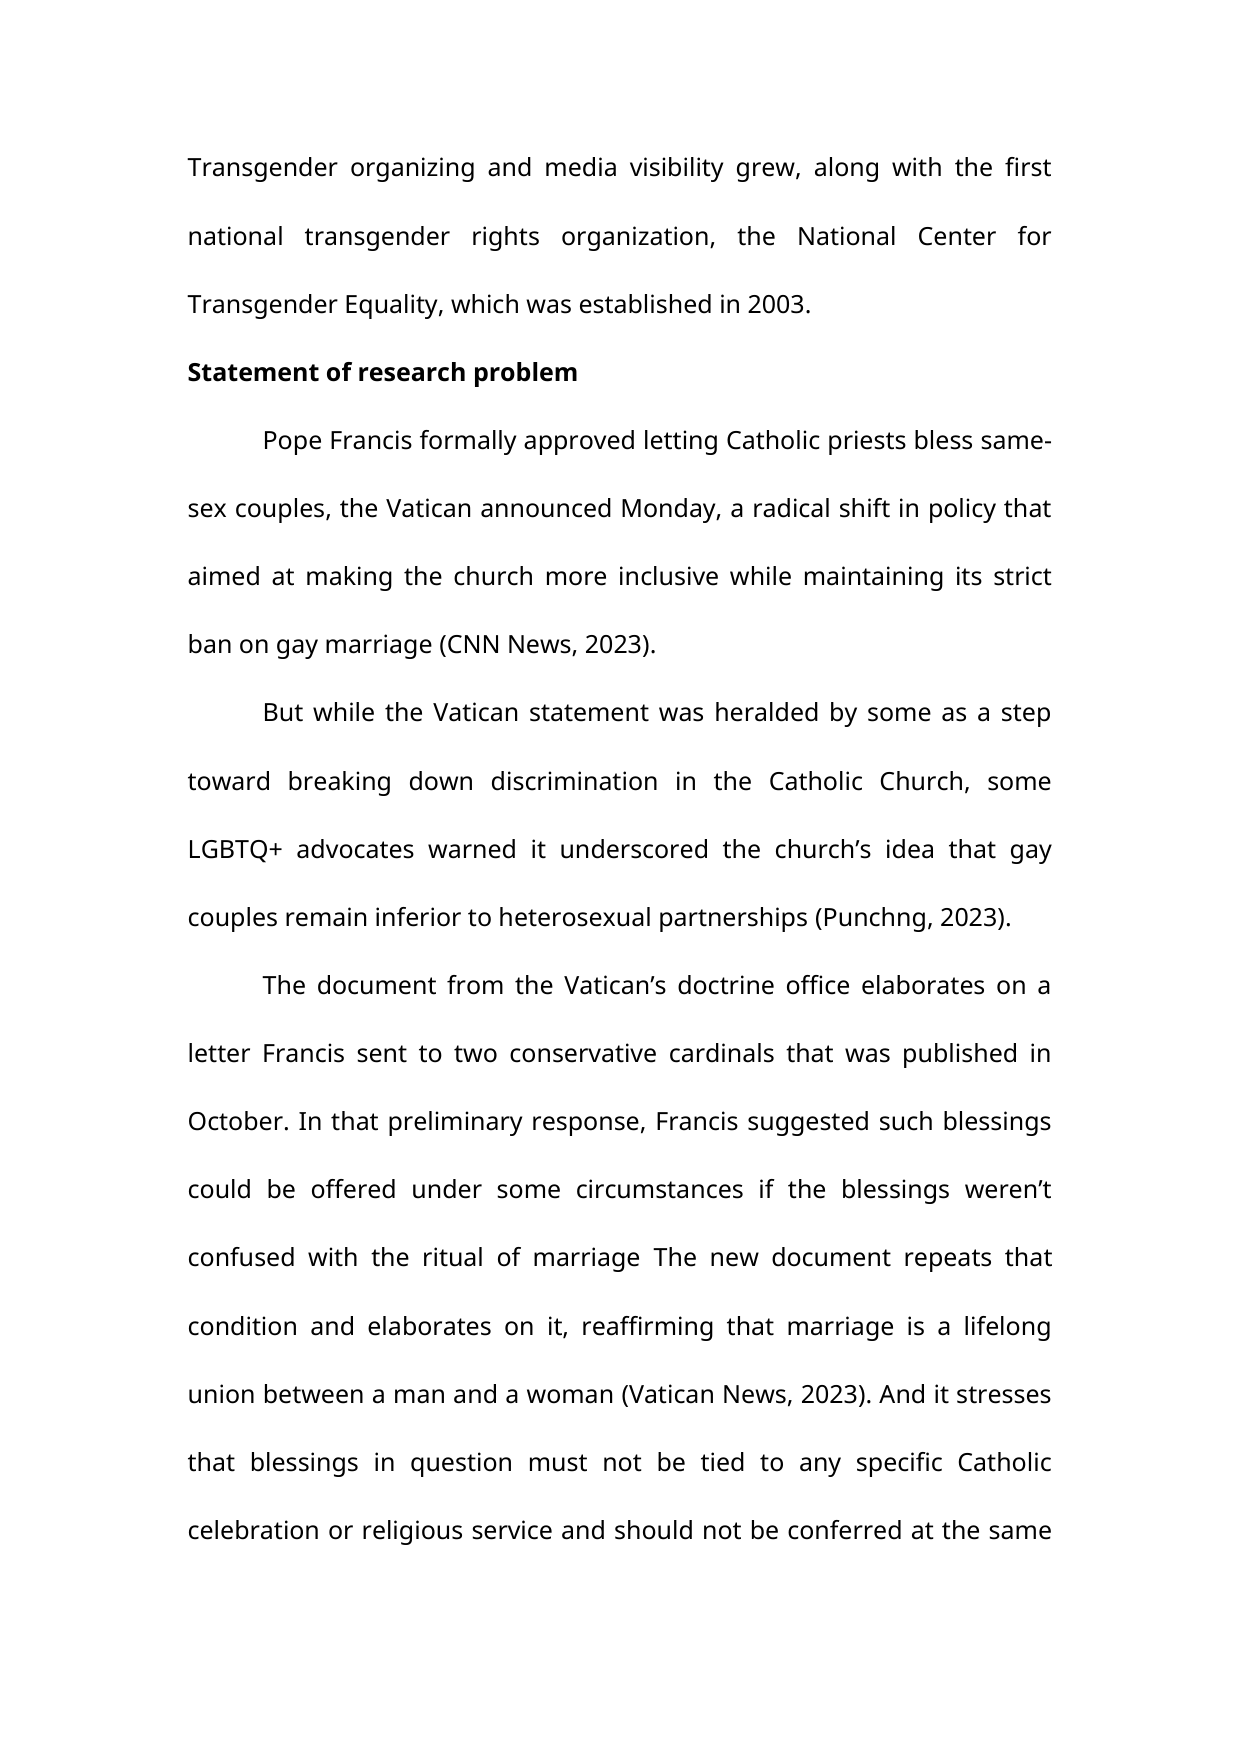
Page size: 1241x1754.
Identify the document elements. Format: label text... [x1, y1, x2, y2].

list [187, 967, 1053, 1547]
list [187, 150, 1053, 320]
list Statement of research problem [187, 354, 1053, 388]
list But while the Vatican statement was heralded by some as a step toward breaking down discrimination in the Catholic Church, some LGBTQ+ advocates warned it underscored the church’s idea that gay couples remain inferior to heterosexual partnerships (Punchng, 2023). [187, 695, 1053, 933]
list Pope Francis formally approved letting Catholic priests bless same-sex couples, the Vatican announced Monday, a radical shift in policy that aimed at making the church more inclusive while maintaining its strict ban on gay marriage (CNN News, 2023). [187, 422, 1053, 661]
